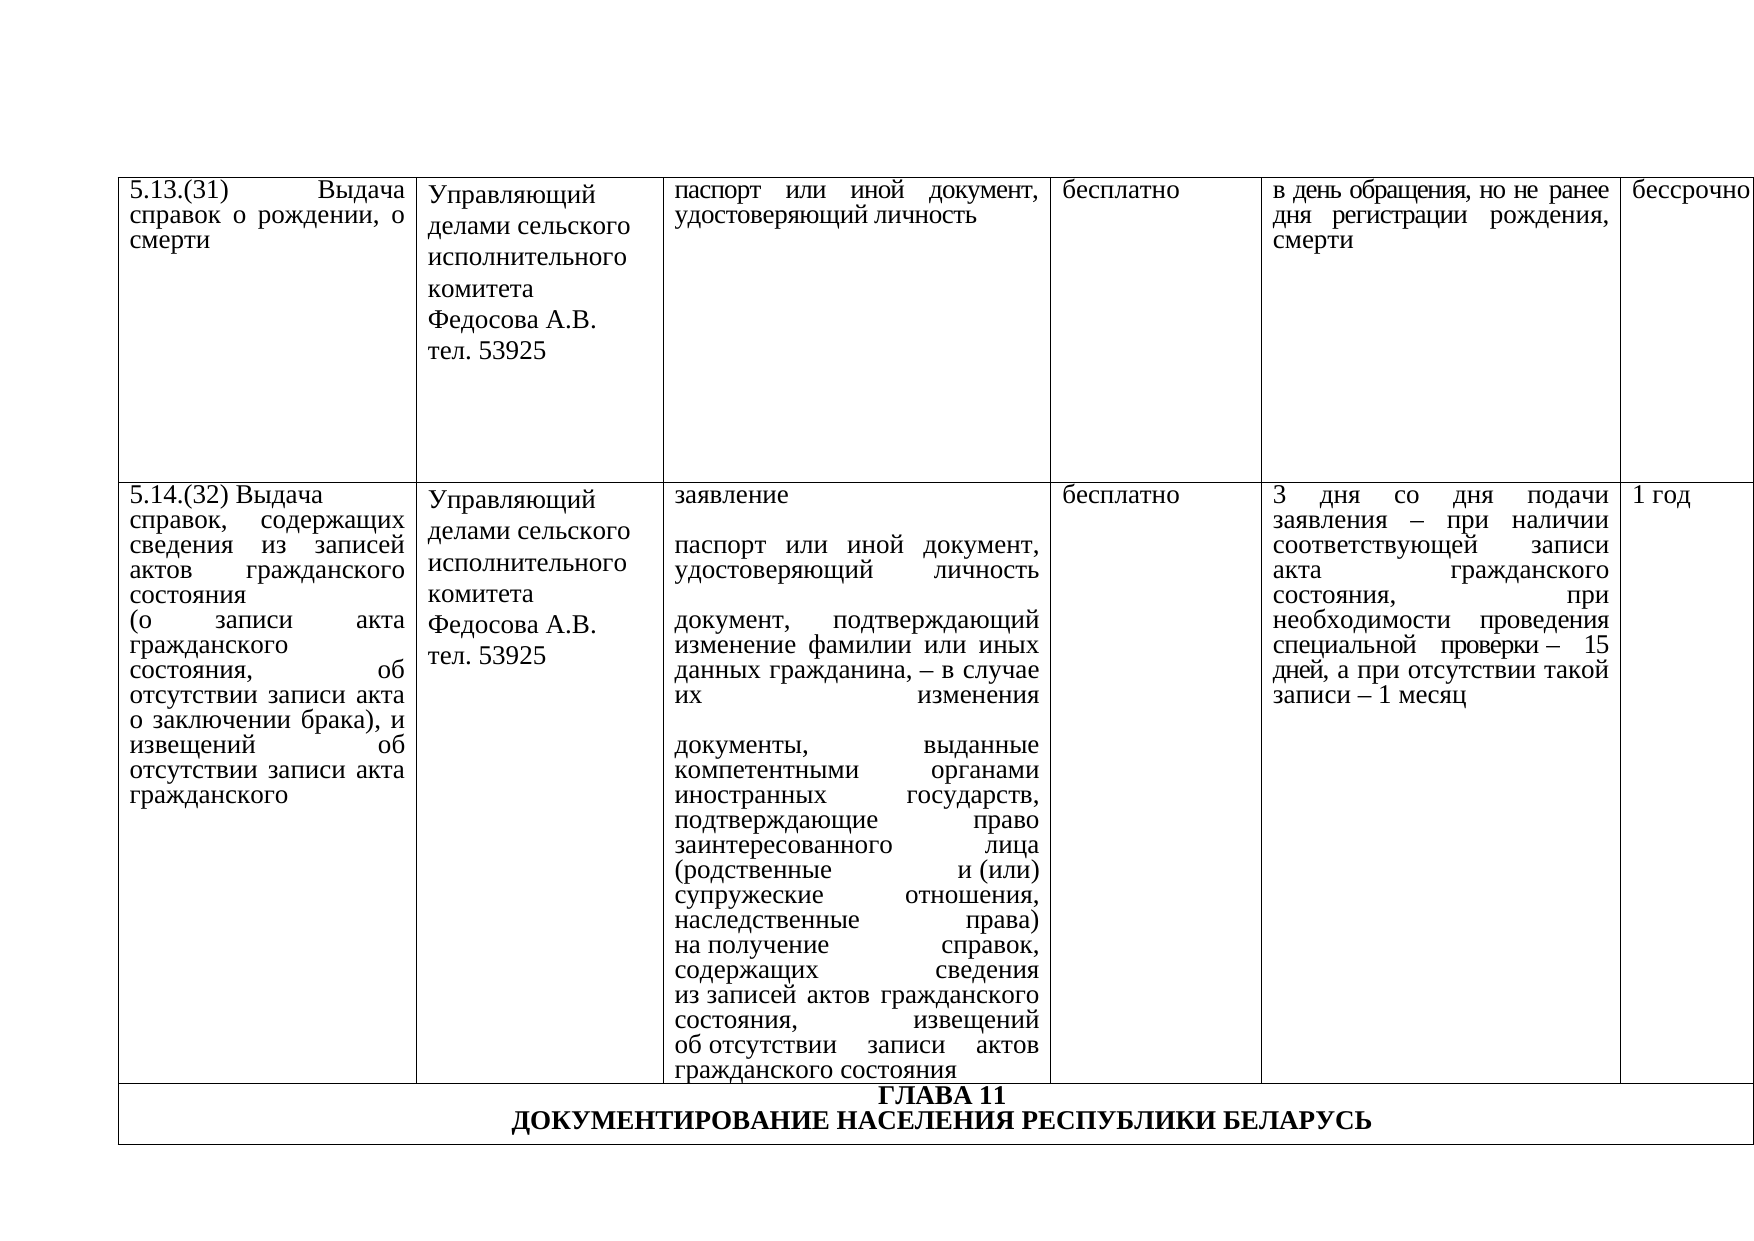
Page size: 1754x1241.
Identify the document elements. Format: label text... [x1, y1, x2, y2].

table_cell 5.13.(31) Выдача справок о рождении, о смерти [119, 178, 416, 482]
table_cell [417, 483, 663, 1083]
table_cell 1 год [1621, 483, 1753, 1083]
table_cell бесплатно [1051, 483, 1261, 1083]
table_cell в день обращения, но не ранее дня регистрации рождения, смерти [1262, 178, 1620, 482]
table_cell заявление паспорт или иной документ, удостоверяющий личность документ, подтверждающий изменение фамилии или иных данных гражданина, – в случае их изменения документы, выданные компетентными органами иностранных государств, подтверждающие право заинтересованного лица (родственные и (или) супружеские отношения, наследственные права) на получение справок, содержащих сведения из записей актов гражданского состояния, извещений об отсутствии записи актов гражданского состояния [664, 483, 1050, 1083]
table_cell паспорт или иной документ, удостоверяющий личность [664, 178, 1050, 482]
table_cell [119, 1084, 1753, 1143]
table_cell 5.14.(32) Выдача справок, содержащих сведения из записей актов гражданского состояния (о записи акта гражданского состояния, об отсутствии записи акта о заключении брака), и извещений об отсутствии записи акта гражданского [119, 483, 416, 1083]
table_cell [417, 178, 663, 482]
table_cell 3 дня со дня подачи заявления – при наличии соответствующей записи акта гражданского состояния, при необходимости проведения специальной проверки – 15 дней, а при отсутствии такой записи – 1 месяц [1262, 483, 1620, 1083]
table_cell бессрочно [1621, 178, 1753, 482]
table_cell бесплатно [1051, 178, 1261, 482]
